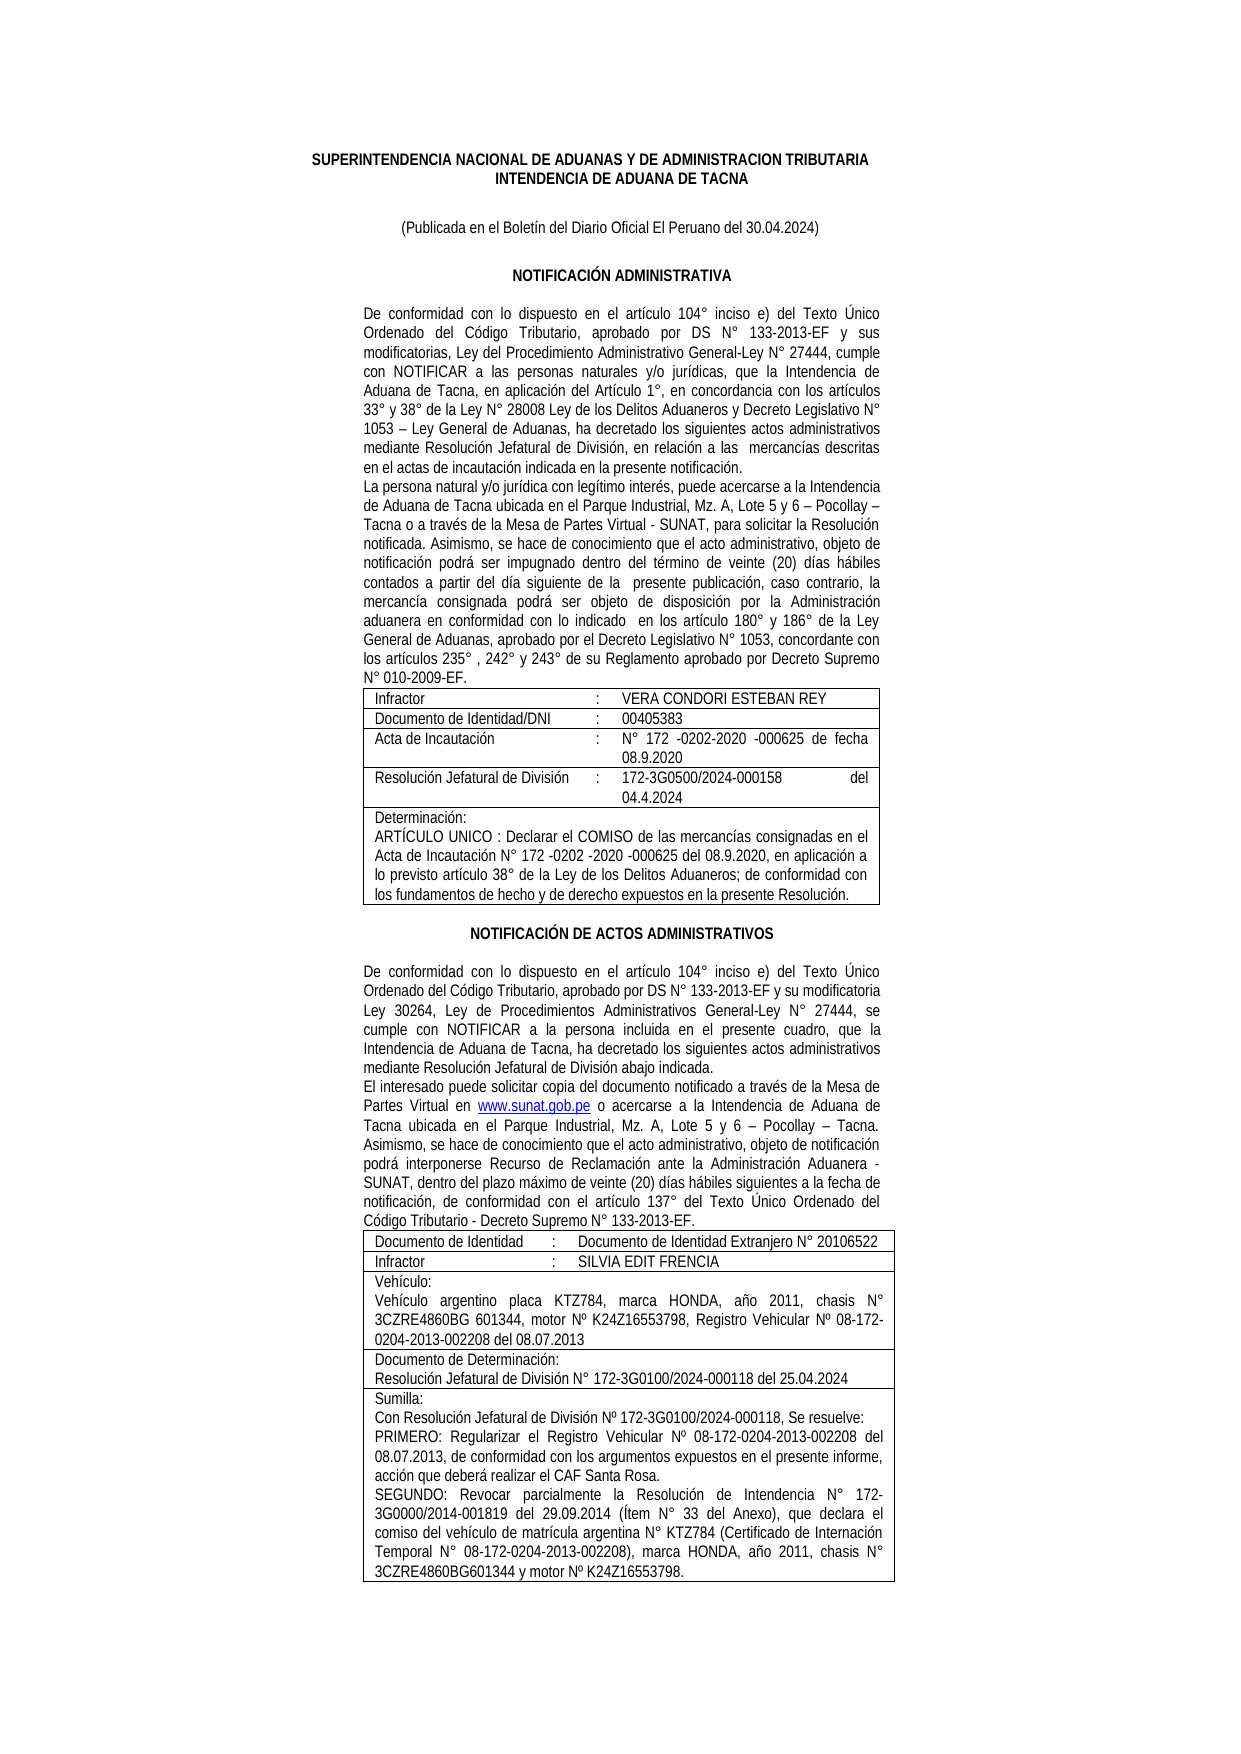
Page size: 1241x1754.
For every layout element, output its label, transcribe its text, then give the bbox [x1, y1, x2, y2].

table_cell 172-3G0500/2024-000158 del 04.4.2024 [611, 768, 879, 807]
text De conformidad con lo dispuesto en el artículo 104° inciso e) del Texto Único Ordenado del Código Tributario, aprobado por DS N° 133-2013-EF y su modificatoria Ley 30264, Ley de Procedimientos Administrativos General-Ley N° 27444, se cumple con NOTIFICAR a la persona incluida en el presente cuadro, que la Intendencia de Aduana de Tacna, ha decretado los siguientes actos administrativos mediante Resolución Jefatural de División abajo indicada. [363, 962, 881, 1077]
table_cell Sumilla: Con Resolución Jefatural de División Nº 172-3G0100/2024-000118, Se resuelve: PRIMERO: Regularizar el Registro Vehicular Nº 08-172-0204-2013-002208 del 08.07.2013, de conformidad con los argumentos expuestos en el presente informe, acción que deberá realizar el CAF Santa Rosa. SEGUNDO: Revocar parcialmente la Resolución de Intendencia N° 172-3G0000/2014-001819 del 29.09.2014 (Ítem N° 33 del Anexo), que declara el comiso del vehículo de matrícula argentina N° KTZ784 (Certificado de Internación Temporal N° 08-172-0204-2013-002208), marca HONDA, año 2011, chasis N° 3CZRE4860BG601344 y motor Nº K24Z16553798. [364, 1389, 894, 1581]
table_cell Documento de Determinación: Resolución Jefatural de División N° 172-3G0100/2024-000118 del 25.04.2024 [364, 1350, 894, 1388]
table_cell Acta de Incautación [364, 729, 584, 767]
table_cell : [540, 1252, 567, 1271]
table_cell : [584, 709, 611, 728]
table_cell 00405383 [611, 709, 879, 728]
table_cell Infractor [364, 1252, 540, 1271]
table_cell : [584, 729, 611, 767]
text NOTIFICACIÓN ADMINISTRATIVA [363, 266, 881, 285]
table_header VERA CONDORI ESTEBAN REY [611, 689, 879, 708]
text SUPERINTENDENCIA NACIONAL DE ADUANAS Y DE ADMINISTRACION TRIBUTARIA [53, 150, 1128, 169]
table_cell Resolución Jefatural de División [364, 768, 584, 807]
table_header Infractor [364, 689, 584, 708]
text NOTIFICACIÓN DE ACTOS ADMINISTRATIVOS [363, 924, 881, 943]
text (Publicada en el Boletín del Diario Oficial El Peruano del 30.04.2024) [230, 217, 990, 237]
table_cell Determinación: ARTÍCULO UNICO : Declarar el COMISO de las mercancías consignadas en el Acta de Incautación N° 172 -0202 -2020 -000625 del 08.9.2020, en aplicación a lo previsto artículo 38° de la Ley de los Delitos Aduaneros; de conformidad con los fundamentos de hecho y de derecho expuestos en la presente Resolución. [364, 808, 879, 903]
table_header : [584, 689, 611, 708]
text El interesado puede solicitar copia del documento notificado a través de la Mesa de Partes Virtual en www.sunat.gob.pe o acercarse a la Intendencia de Aduana de Tacna ubicada en el Parque Industrial, Mz. A, Lote 5 y 6 – Pocollay – Tacna. Asimismo, se hace de conocimiento que el acto administrativo, objeto de notificación podrá interponerse Recurso de Reclamación ante la Administración Aduanera - SUNAT, dentro del plazo máximo de veinte (20) días hábiles siguientes a la fecha de notificación, de conformidad con el artículo 137° del Texto Único Ordenado del Código Tributario - Decreto Supremo N° 133-2013-EF. [363, 1077, 881, 1230]
table_header : [540, 1231, 567, 1251]
table_header Documento de Identidad [364, 1231, 540, 1251]
table_header Documento de Identidad Extranjero N° 20106522 [567, 1231, 894, 1251]
text INTENDENCIA DE ADUANA DE TACNA [363, 169, 881, 188]
text La persona natural y/o jurídica con legítimo interés, puede acercarse a la Intendencia de Aduana de Tacna ubicada en el Parque Industrial, Mz. A, Lote 5 y 6 – Pocollay – Tacna o a través de la Mesa de Partes Virtual - SUNAT, para solicitar la Resolución notificada. Asimismo, se hace de conocimiento que el acto administrativo, objeto de notificación podrá ser impugnado dentro del término de veinte (20) días hábiles contados a partir del día siguiente de la presente publicación, caso contrario, la mercancía consignada podrá ser objeto de disposición por la Administración aduanera en conformidad con lo indicado en los artículo 180° y 186° de la Ley General de Aduanas, aprobado por el Decreto Legislativo N° 1053, concordante con los artículos 235° , 242° y 243° de su Reglamento aprobado por Decreto Supremo N° 010-2009-EF. [363, 477, 881, 687]
text De conformidad con lo dispuesto en el artículo 104° inciso e) del Texto Único Ordenado del Código Tributario, aprobado por DS N° 133-2013-EF y sus modificatorias, Ley del Procedimiento Administrativo General-Ley N° 27444, cumple con NOTIFICAR a las personas naturales y/o jurídicas, que la Intendencia de Aduana de Tacna, en aplicación del Artículo 1°, en concordancia con los artículos 33° y 38° de la Ley N° 28008 Ley de los Delitos Aduaneros y Decreto Legislativo N° 1053 – Ley General de Aduanas, ha decretado los siguientes actos administrativos mediante Resolución Jefatural de División, en relación a las mercancías descritas en el actas de incautación indicada en la presente notificación. [363, 304, 881, 477]
table_cell Documento de Identidad/DNI [364, 709, 584, 728]
table_cell Vehículo: Vehículo argentino placa KTZ784, marca HONDA, año 2011, chasis N° 3CZRE4860BG 601344, motor Nº K24Z16553798, Registro Vehicular Nº 08-172-0204-2013-002208 del 08.07.2013 [364, 1272, 894, 1348]
table_cell N° 172 -0202-2020 -000625 de fecha 08.9.2020 [611, 729, 879, 767]
table_cell SILVIA EDIT FRENCIA [567, 1252, 894, 1271]
table_cell : [584, 768, 611, 807]
